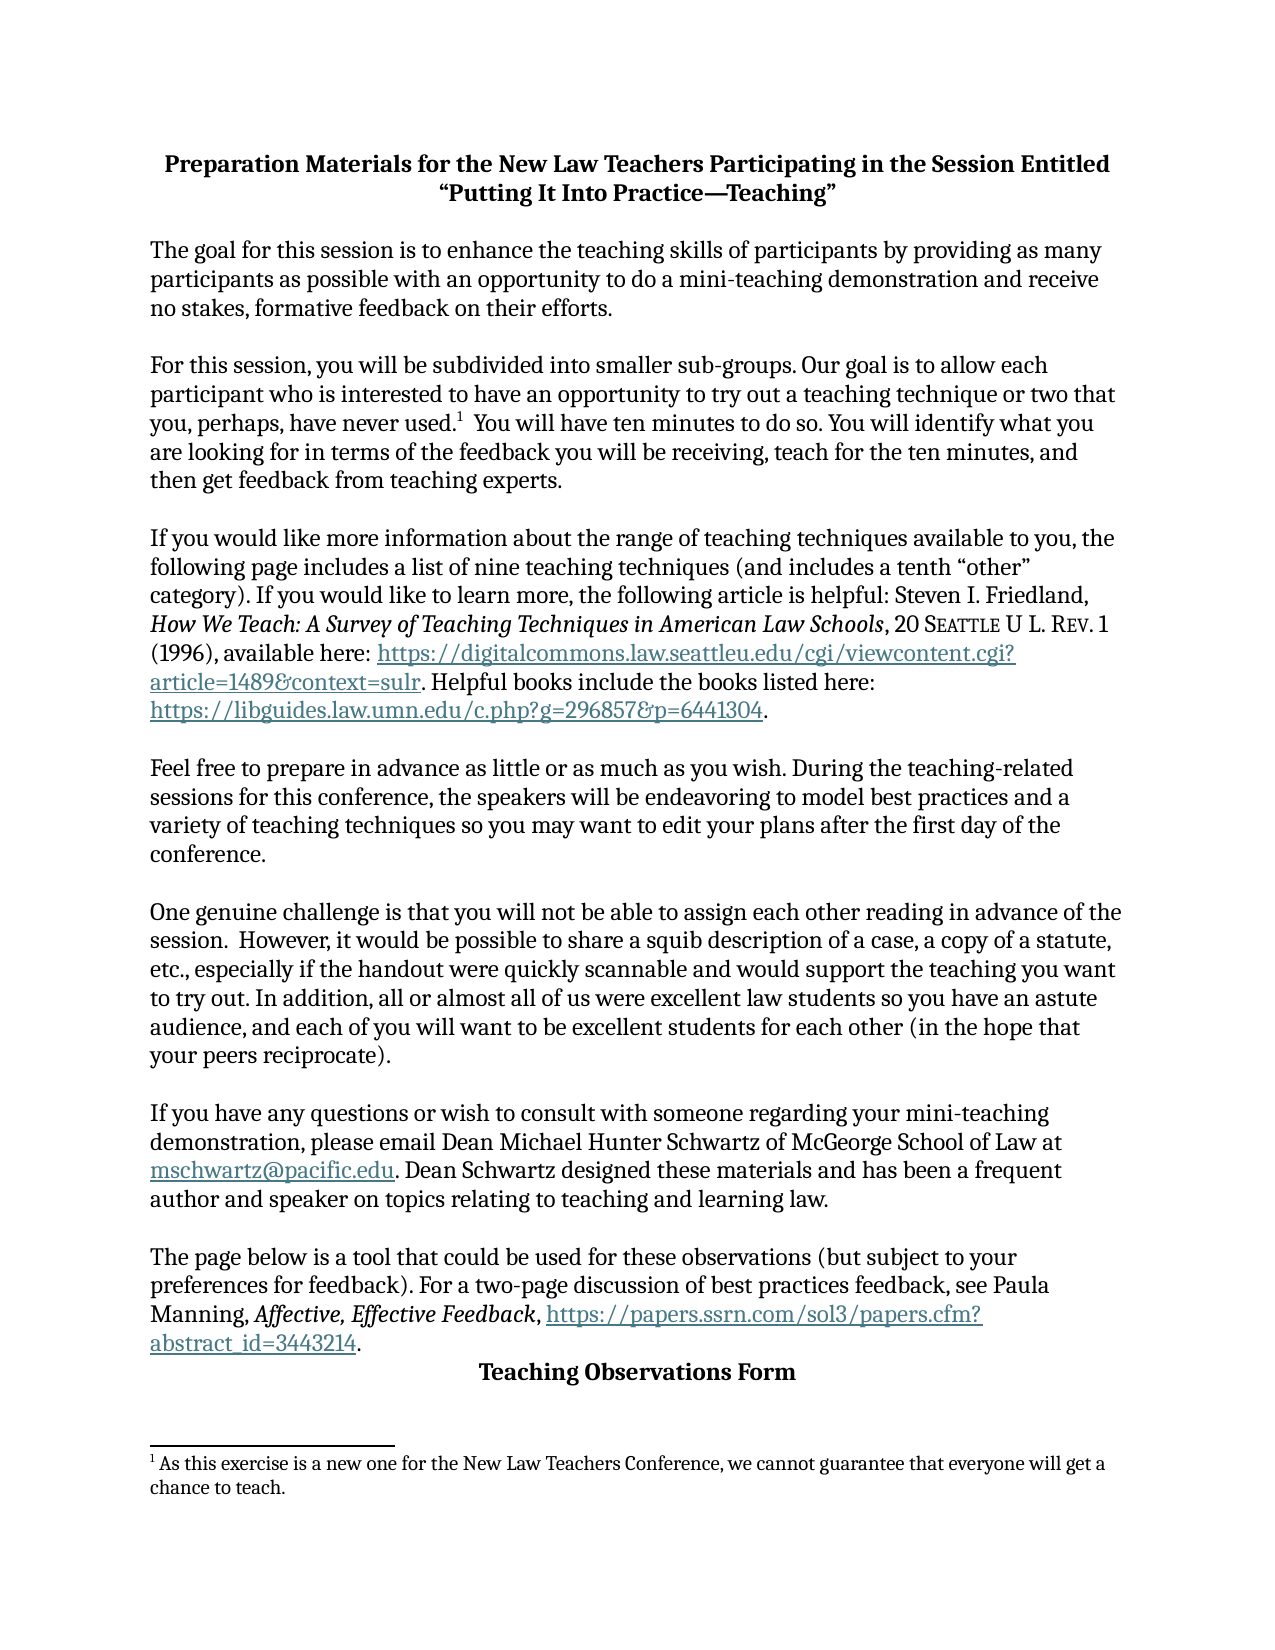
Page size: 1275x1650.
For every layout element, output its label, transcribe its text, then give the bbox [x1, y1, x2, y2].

text The goal for this session is to enhance the teaching skills of participants by providing as many participants as possible with an opportunity to do a mini-teaching demonstration and receive no stakes, formative feedback on their efforts. [150, 236, 1125, 322]
text Teaching Observations Form [150, 1357, 1125, 1386]
text One genuine challenge is that you will not be able to assign each other reading in advance of the session. However, it would be possible to share a squib description of a case, a copy of a statute, etc., especially if the handout were quickly scannable and would support the teaching you want to try out. In addition, all or almost all of us were excellent law students so you have an astute audience, and each of you will want to be excellent students for each other (in the hope that your peers reciprocate). [150, 897, 1125, 1070]
text Preparation Materials for the New Law Teachers Participating in the Session Entitled “Putting It Into Practice—Teaching” [150, 150, 1125, 207]
text For this session, you will be subdivided into smaller sub-groups. Our goal is to allow each participant who is interested to have an opportunity to try out a teaching technique or two that you, perhaps, have never used. You will have ten minutes to do so. You will identify what you are looking for in terms of the feedback you will be receiving, teach for the ten minutes, and then get feedback from teaching experts. [150, 351, 1125, 495]
text If you would like more information about the range of teaching techniques available to you, the following page includes a list of nine teaching techniques (and includes a tenth “other” category). If you would like to learn more, the following article is helpful: Steven I. Friedland, How We Teach: A Survey of Teaching Techniques in American Law Schools, 20 Seattle U L. Rev. 1 (1996), available here: https://digitalcommons.law.seattleu.edu/cgi/viewcontent.cgi?article=1489&context=sulr. Helpful books include the books listed here: https://libguides.law.umn.edu/c.php?g=296857&p=6441304. [150, 524, 1125, 725]
text If you have any questions or wish to consult with someone regarding your mini-teaching demonstration, please email Dean Michael Hunter Schwartz of McGeorge School of Law at mschwartz@pacific.edu. Dean Schwartz designed these materials and has been a frequent author and speaker on topics relating to teaching and learning law. [150, 1099, 1125, 1214]
text Feel free to prepare in advance as little or as much as you wish. During the teaching-related sessions for this conference, the speakers will be endeavoring to model best practices and a variety of teaching techniques so you may want to edit your plans after the first day of the conference. [150, 754, 1125, 869]
text The page below is a tool that could be used for these observations (but subject to your preferences for feedback). For a two-page discussion of best practices feedback, see Paula Manning, Affective, Effective Feedback, https://papers.ssrn.com/sol3/papers.cfm?abstract_id=3443214. [150, 1242, 1125, 1357]
